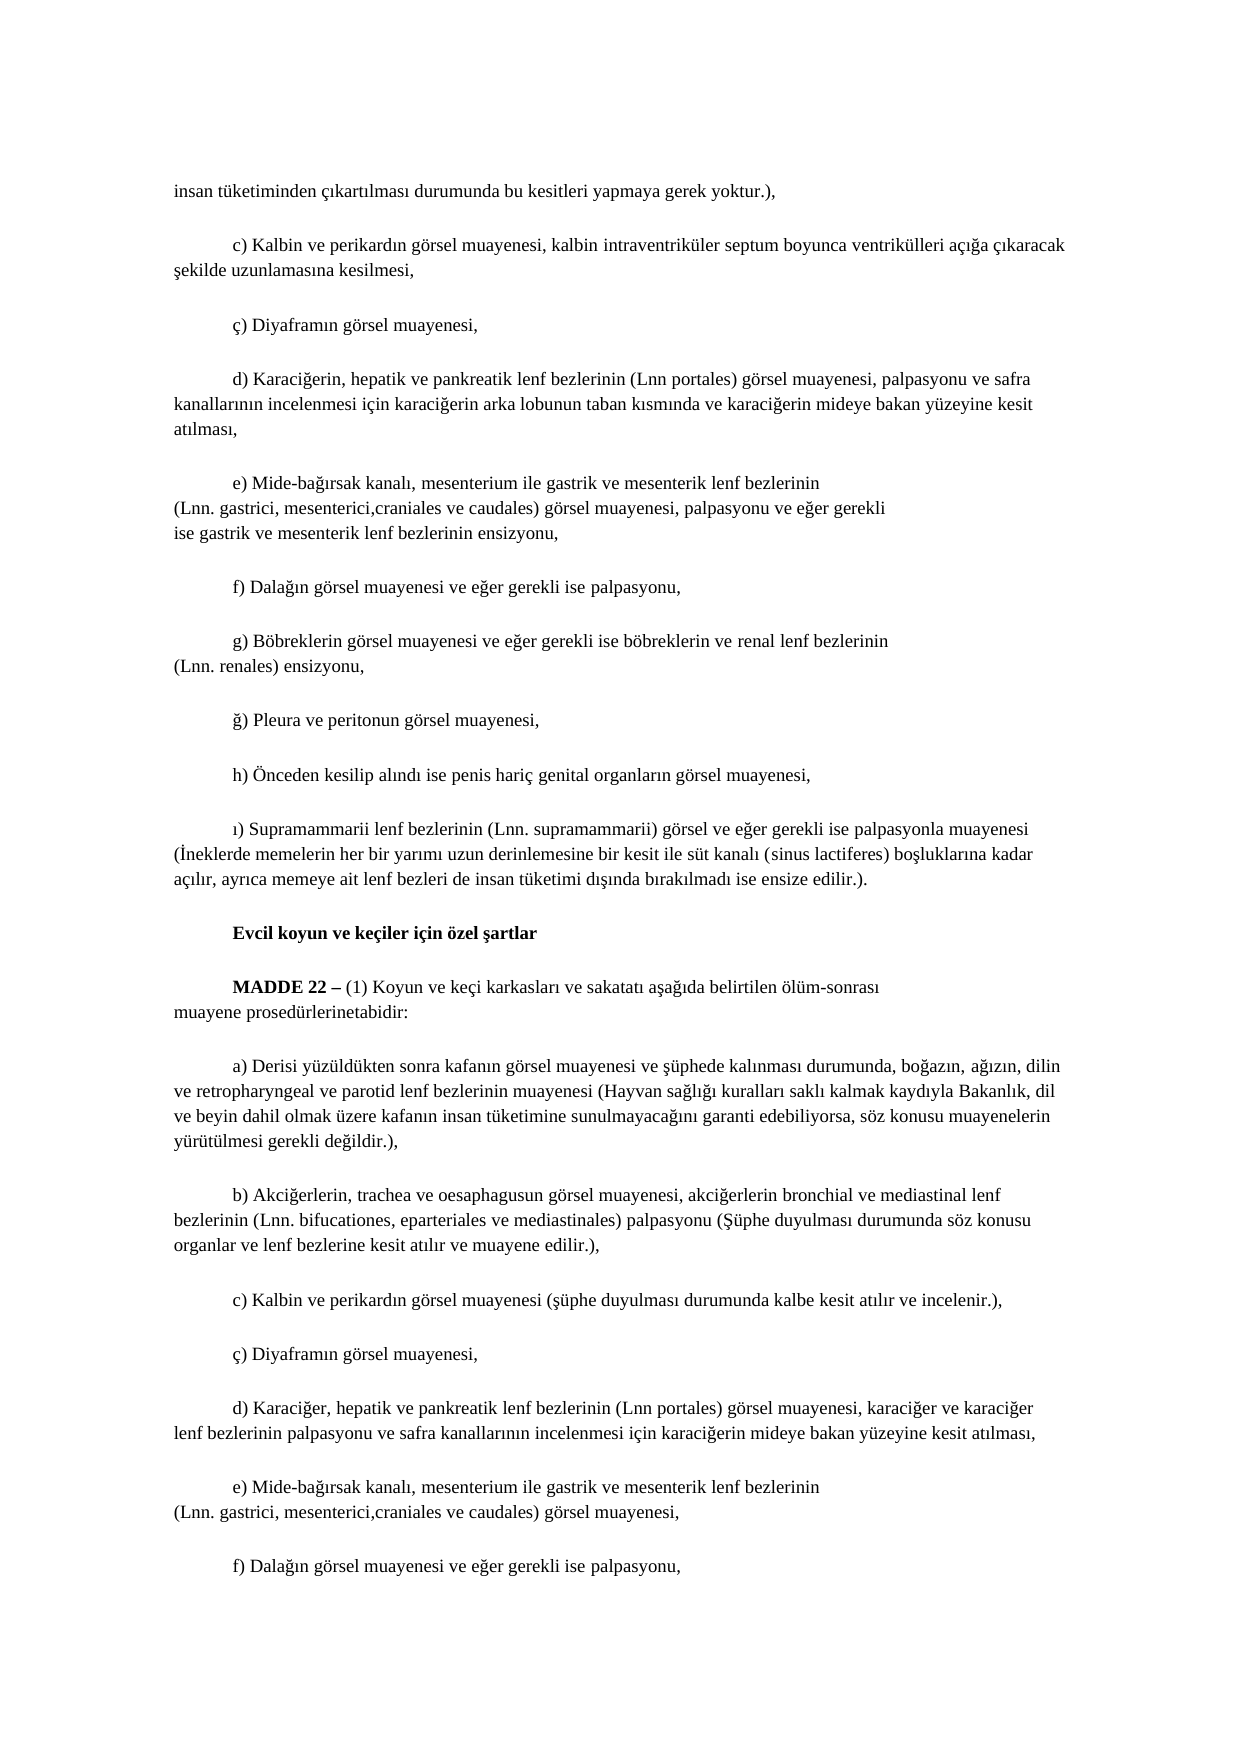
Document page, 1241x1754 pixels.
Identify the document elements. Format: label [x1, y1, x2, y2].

table_header [146, 148, 1094, 1606]
